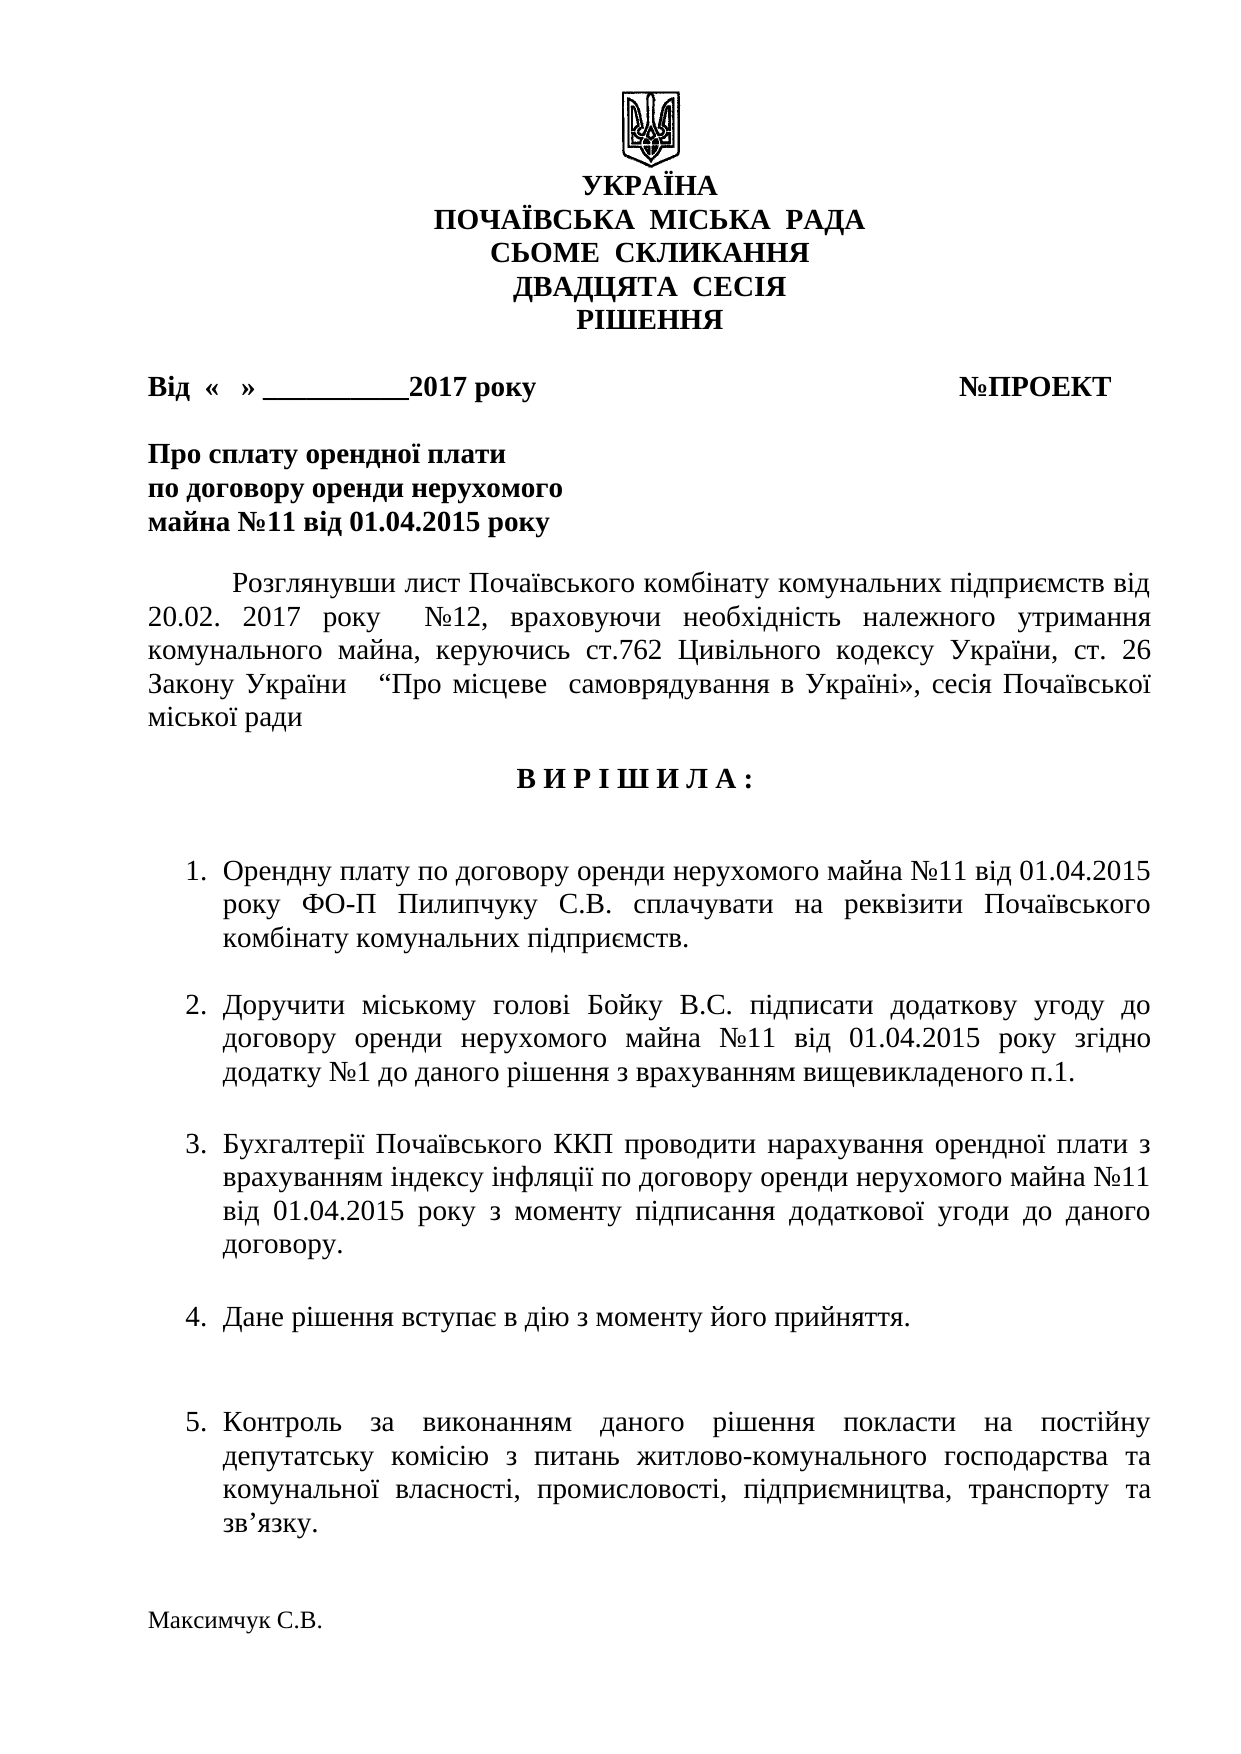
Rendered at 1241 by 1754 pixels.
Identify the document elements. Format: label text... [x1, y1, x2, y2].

list Контроль за виконанням даного рішення покласти на постійну депутатську комісію з питань житлово-комунального господарства та комунальної власності, промисловості, підприємництва, транспорту та зв’язку. [185, 1404, 1152, 1538]
text Розглянувши лист Почаївського комбінату комунальних підприємств від 20.02. 2017 року №12, враховуючи необхідність належного утримання комунального майна, керуючись ст.762 Цивільного кодексу України, ст. 26 Закону України “Про місцеве самоврядування в Україні», сесія Почаївської міської ради [148, 565, 1152, 733]
picture [616, 88, 684, 169]
text УКРАЇНА [148, 168, 1152, 202]
text по договору оренди нерухомого [148, 470, 1152, 504]
text В И Р І Ш И Л А : [148, 762, 1152, 795]
list Доручити міському голові Бойку В.С. підписати додаткову угоду до договору оренди нерухомого майна №11 від 01.04.2015 року згідно додатку №1 до даного рішення з врахуванням вищевикладеного п.1. [185, 987, 1152, 1087]
text Максимчук С.В. [148, 1606, 1152, 1634]
text майна №11 від 01.04.2015 року [148, 504, 1152, 537]
list Бухгалтерії Почаївського ККП проводити нарахування орендної плати з врахуванням індексу інфляції по договору оренди нерухомого майна №11 від 01.04.2015 року з моменту підписання додаткової угоди до даного договору. [185, 1126, 1152, 1260]
text Від « » __________2017 року №ПРОЕКТ [148, 369, 1152, 403]
list Орендну плату по договору оренди нерухомого майна №11 від 01.04.2015 року ФО-П Пилипчуку С.В. сплачувати на реквізити Почаївського комбінату комунальних підприємств. [185, 853, 1152, 953]
text Про сплату орендної плати [148, 437, 1152, 470]
list Дане рішення вступає в дію з моменту його прийняття. [185, 1299, 1152, 1332]
text ДВАДЦЯТА СЕСІЯ [148, 269, 1152, 302]
text СЬОМЕ СКЛИКАННЯ [148, 235, 1152, 269]
text РІШЕННЯ [148, 302, 1152, 336]
text ПОЧАЇВСЬКА МІСЬКА РАДА [148, 202, 1152, 235]
